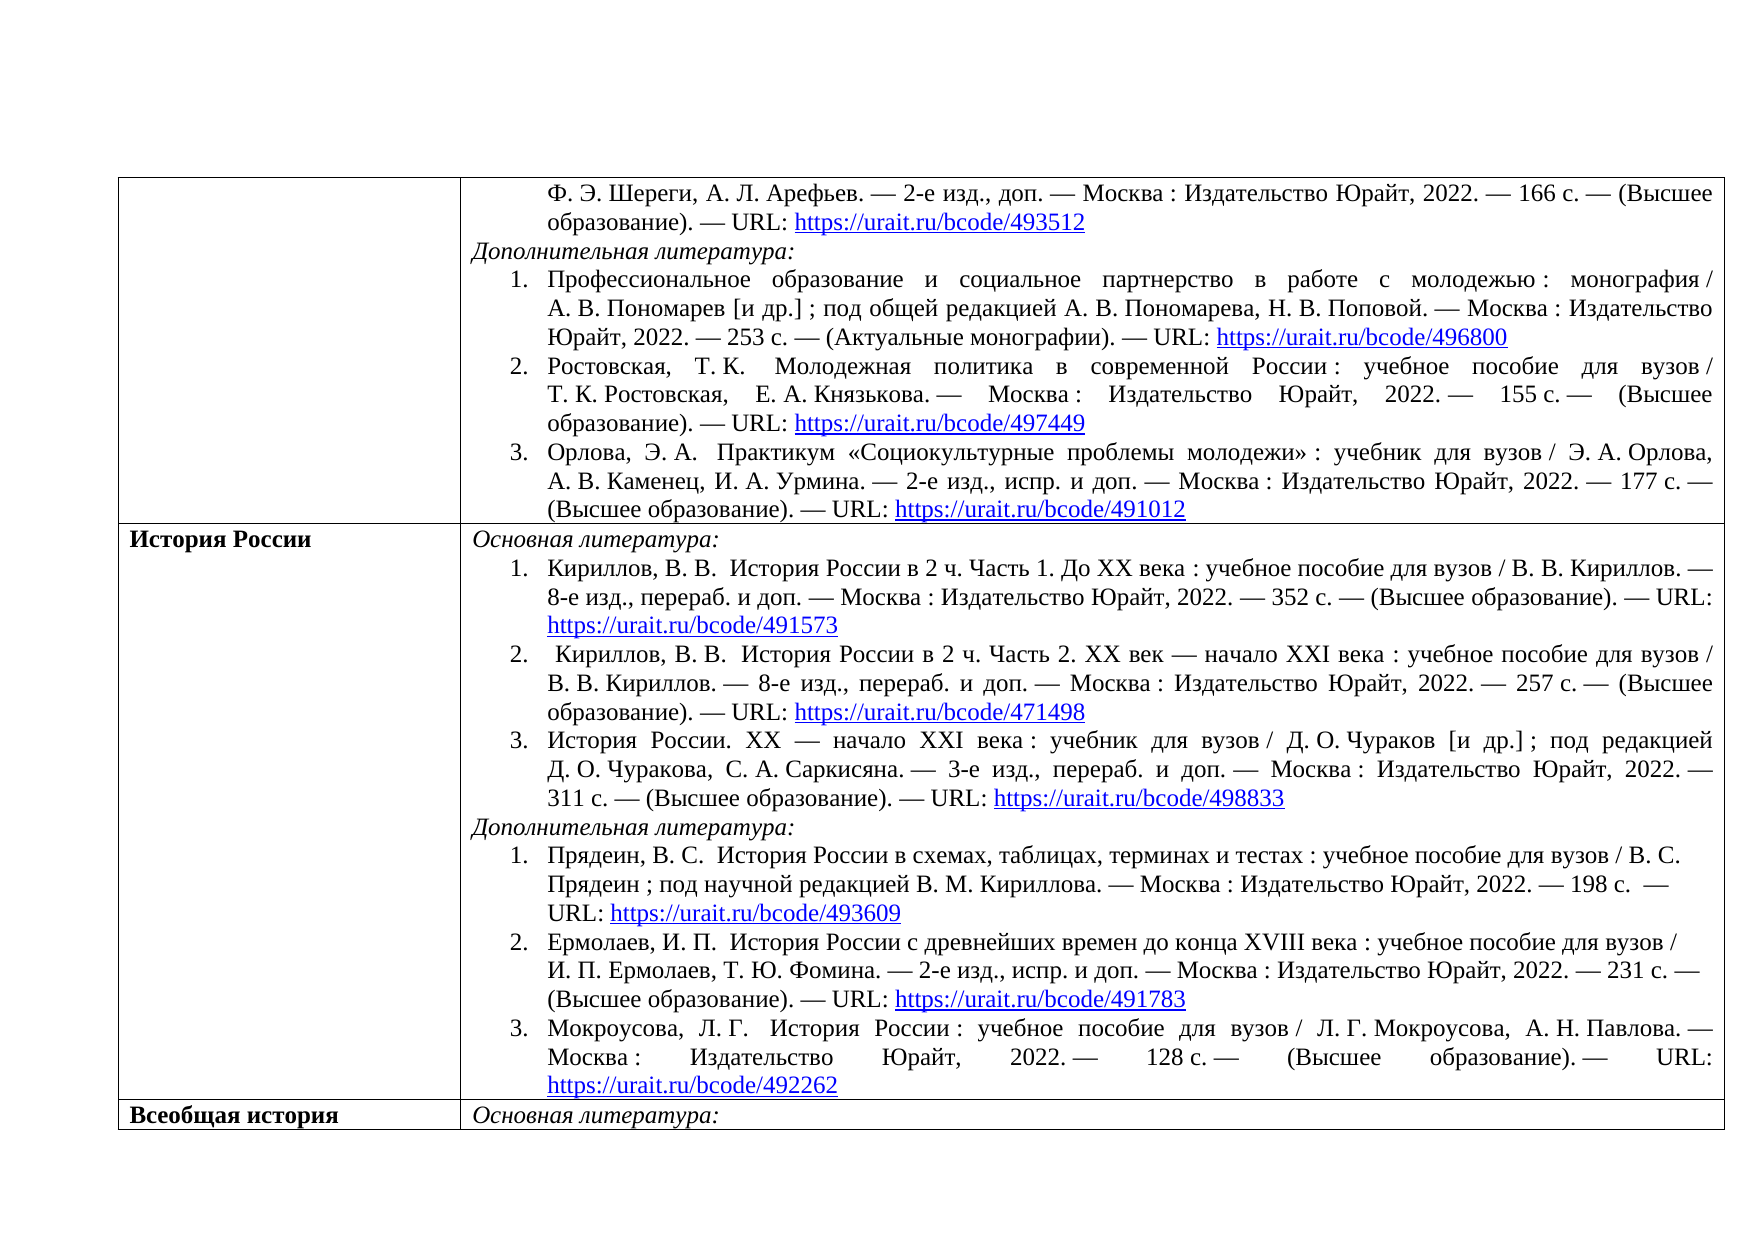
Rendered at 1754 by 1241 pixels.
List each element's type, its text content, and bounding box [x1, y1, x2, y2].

table_cell История России [119, 524, 460, 1099]
table_cell Основная литература: Кириллов, В. В. История России в 2 ч. Часть 1. До ХХ века : учебное пособие для вузов / В. В. Кириллов. — 8-е изд., перераб. и доп. — Москва : Издательство Юрайт, 2022. — 352 с. — (Высшее образование). — URL: https://urait.ru/bcode/491573 Кириллов, В. В. История России в 2 ч. Часть 2. ХX век — начало XXI века : учебное пособие для вузов / В. В. Кириллов. — 8-е изд., перераб. и доп. — Москва : Издательство Юрайт, 2022. — 257 с. — (Высшее образование). — URL: https://urait.ru/bcode/471498 История России. XX — начало XXI века : учебник для вузов / Д. О. Чураков [и др.] ; под редакцией Д. О. Чуракова, С. А. Саркисяна. — 3-е изд., перераб. и доп. — Москва : Издательство Юрайт, 2022. — 311 с. — (Высшее образование). — URL: https://urait.ru/bcode/498833 Дополнительная литература: Прядеин, В. С. История России в схемах, таблицах, терминах и тестах : учебное пособие для вузов / В. С. Прядеин ; под научной редакцией В. М. Кириллова. — Москва : Издательство Юрайт, 2022. — 198 с. — URL: https://urait.ru/bcode/493609 Ермолаев, И. П. История России с древнейших времен до конца XVIII века : учебное пособие для вузов / И. П. Ермолаев, Т. Ю. Фомина. — 2-е изд., испр. и доп. — Москва : Издательство Юрайт, 2022. — 231 с. — (Высшее образование). — URL: https://urait.ru/bcode/491783 Мокроусова, Л. Г. История России : учебное пособие для вузов / Л. Г. Мокроусова, А. Н. Павлова. — Москва : Издательство Юрайт, 2022. — 128 с. — (Высшее образование). — URL: https://urait.ru/bcode/492262 [461, 524, 1724, 1099]
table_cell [461, 1100, 1724, 1129]
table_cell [461, 178, 1724, 523]
table_cell Всеобщая история [119, 1100, 460, 1129]
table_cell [119, 178, 460, 523]
